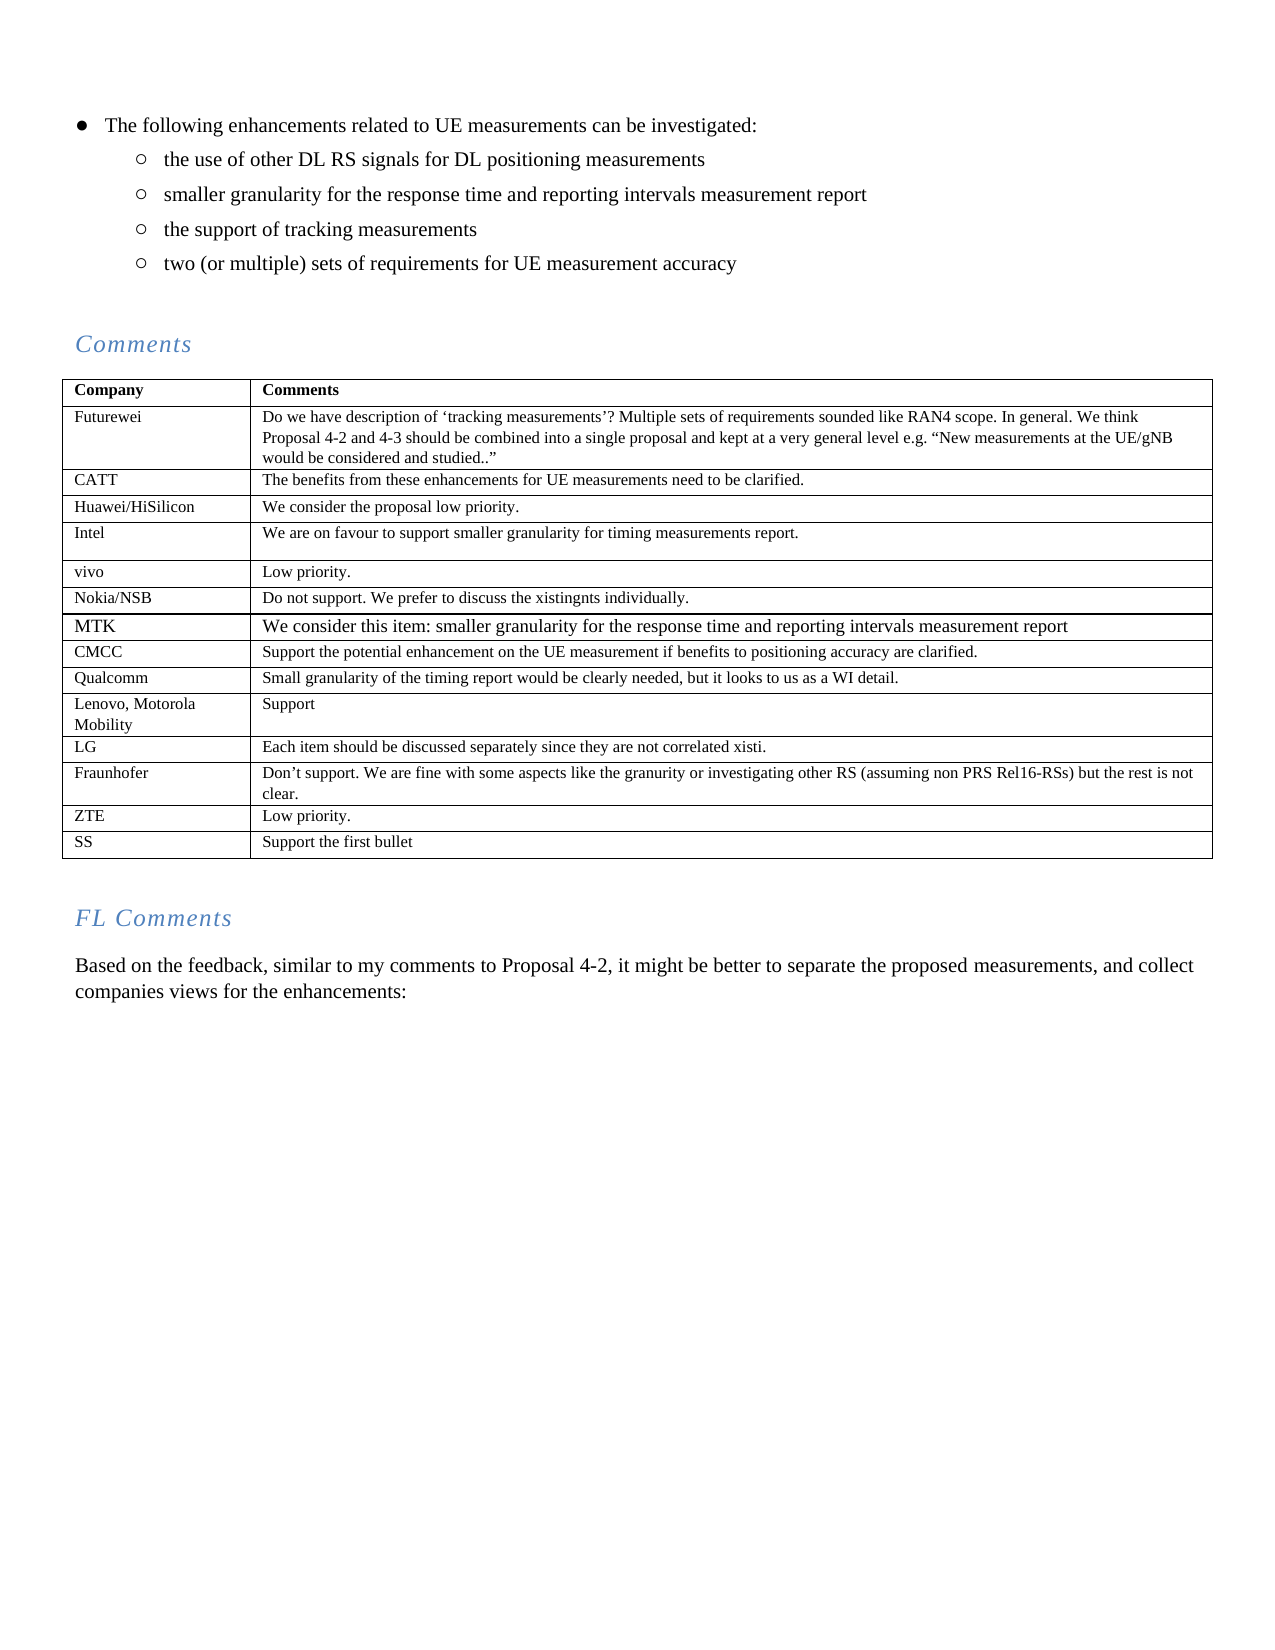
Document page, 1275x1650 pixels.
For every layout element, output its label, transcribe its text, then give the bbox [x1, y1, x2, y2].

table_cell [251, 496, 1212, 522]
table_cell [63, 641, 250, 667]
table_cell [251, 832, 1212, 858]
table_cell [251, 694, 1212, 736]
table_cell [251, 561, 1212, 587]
subtitle Comments [75, 329, 1200, 358]
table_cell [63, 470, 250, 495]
list two (or multiple) sets of requirements for UE measurement accuracy [134, 249, 1200, 276]
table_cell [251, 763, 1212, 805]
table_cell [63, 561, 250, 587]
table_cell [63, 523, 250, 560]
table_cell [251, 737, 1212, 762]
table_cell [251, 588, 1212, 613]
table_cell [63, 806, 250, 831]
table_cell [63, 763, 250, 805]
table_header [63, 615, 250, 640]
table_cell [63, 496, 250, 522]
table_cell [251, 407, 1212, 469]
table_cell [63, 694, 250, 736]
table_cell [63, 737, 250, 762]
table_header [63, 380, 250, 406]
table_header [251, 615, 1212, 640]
subtitle FL Comments [75, 903, 1200, 932]
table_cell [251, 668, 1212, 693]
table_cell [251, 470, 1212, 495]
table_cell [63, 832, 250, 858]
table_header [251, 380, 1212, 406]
list the use of other DL RS signals for DL positioning measurements [134, 145, 1200, 172]
text Based on the feedback, similar to my comments to Proposal 4-2, it might be better to separate the proposed measurements, and collect companies views for the enhancements: [75, 953, 1200, 1003]
text The following enhancements related to UE measurements can be investigated: [75, 111, 1200, 137]
list the support of tracking measurements [134, 215, 1200, 241]
list smaller granularity for the response time and reporting intervals measurement report [134, 180, 1200, 206]
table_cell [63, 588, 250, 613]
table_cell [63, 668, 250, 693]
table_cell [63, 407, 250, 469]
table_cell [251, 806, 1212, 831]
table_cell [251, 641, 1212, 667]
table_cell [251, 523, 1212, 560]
